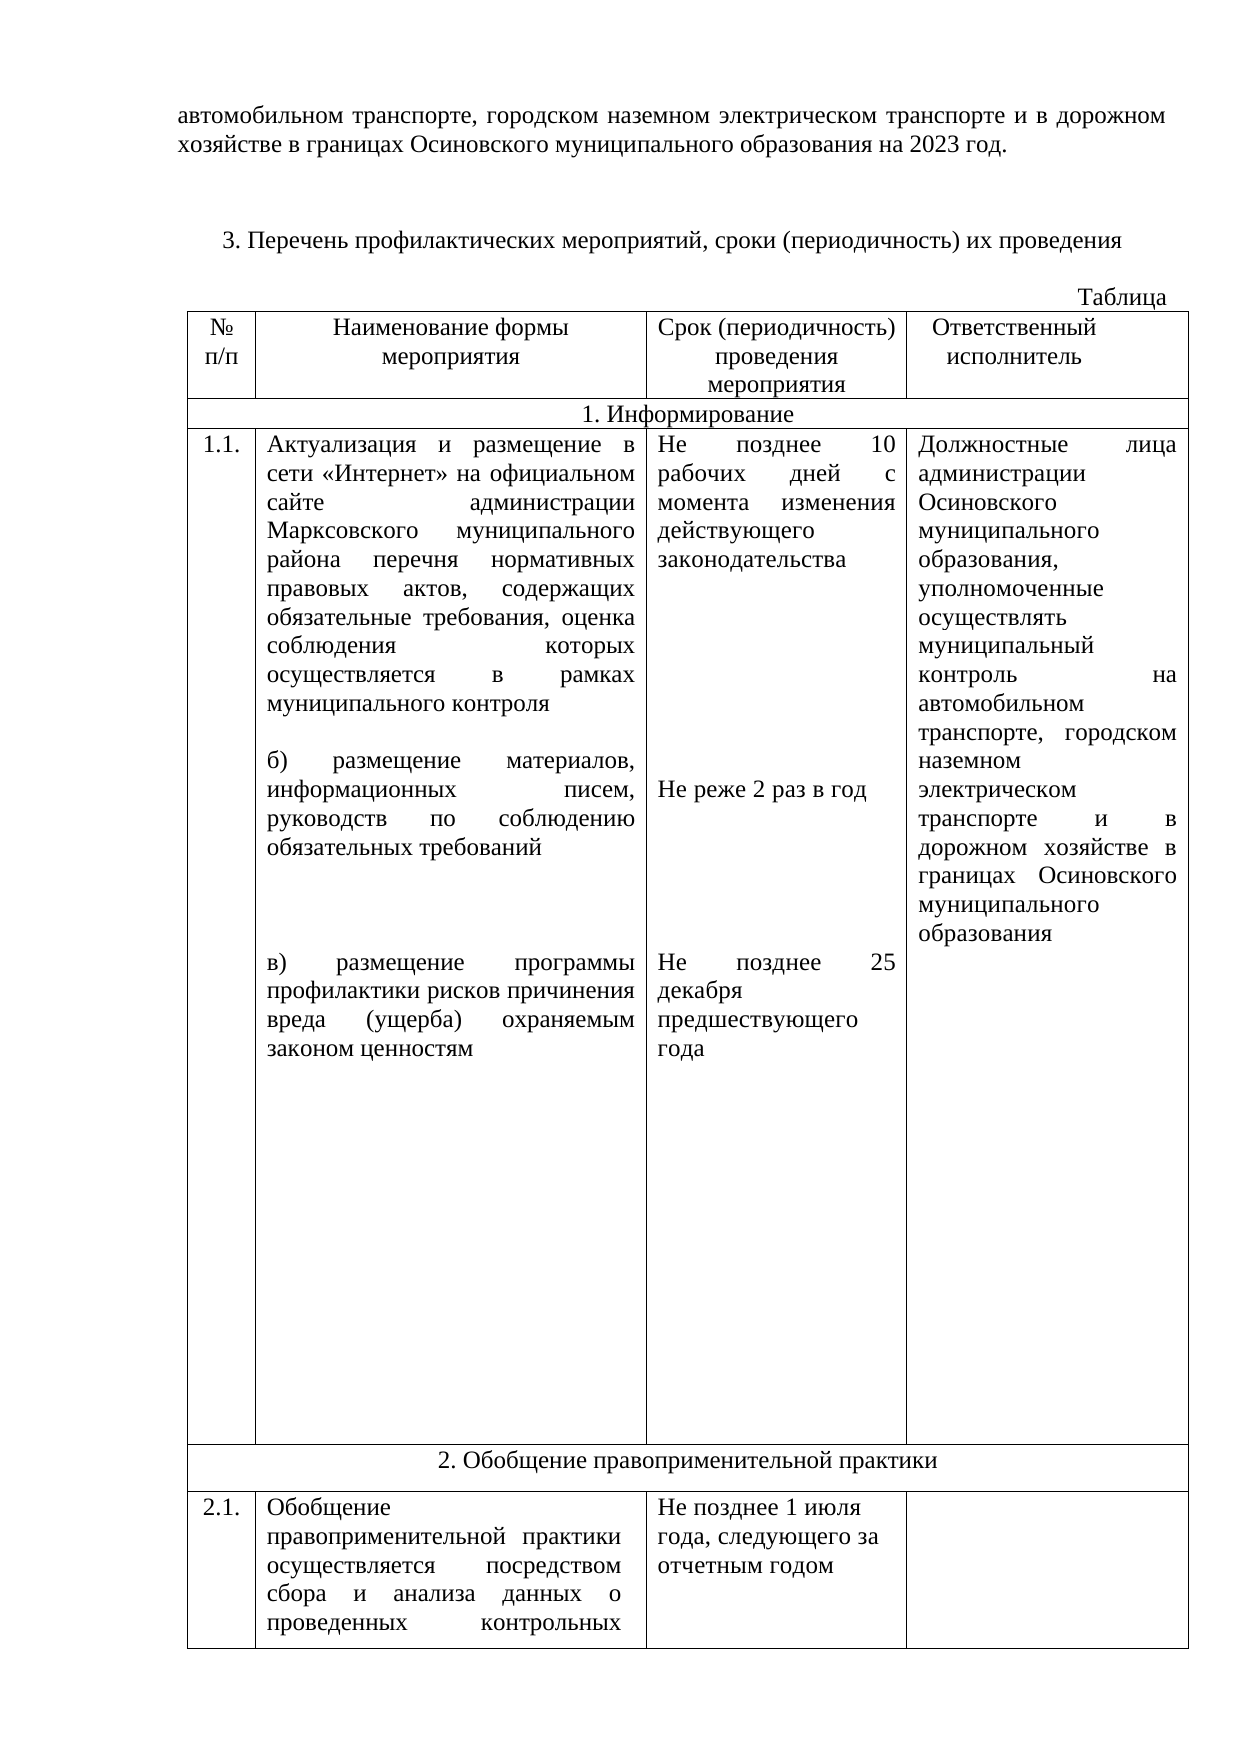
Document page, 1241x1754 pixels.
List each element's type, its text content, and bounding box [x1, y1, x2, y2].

table_header Ответственный исполнитель [907, 312, 1188, 398]
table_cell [647, 1492, 906, 1648]
table_cell Актуализация и размещение в сети «Интернет» на официальном сайте администрации Марксовского муниципального района перечня нормативных правовых актов, содержащих обязательные требования, оценка соблюдения которых осуществляется в рамках муниципального контроля б) размещение материалов, информационных писем, руководств по соблюдению обязательных требований в) размещение программы профилактики рисков причинения вреда (ущерба) охраняемым законом ценностям [256, 429, 646, 1444]
table_cell Не позднее 10 рабочих дней с момента изменения действующего законодательства Не реже 2 раз в год Не позднее 25 декабря предшествующего года [647, 429, 906, 1444]
table_cell [907, 1492, 1188, 1648]
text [177, 100, 1167, 158]
table_cell 1. Информирование [188, 399, 1188, 428]
table_header № п/п [188, 312, 255, 398]
table_cell 1.1. [188, 429, 255, 1444]
table_cell 2. Обобщение правоприменительной практики [188, 1445, 1188, 1491]
text Таблица [177, 282, 1167, 311]
table_header Наименование формы мероприятия [256, 312, 646, 398]
table_cell 2.1. [188, 1492, 255, 1648]
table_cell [256, 1492, 646, 1648]
text 3. Перечень профилактических мероприятий, сроки (периодичность) их проведения [177, 225, 1167, 253]
table_header Срок (периодичность) проведения мероприятия [647, 312, 906, 398]
table_cell Должностные лица администрации Осиновского муниципального образования, уполномоченные осуществлять муниципальный контроль на автомобильном транспорте, городском наземном электрическом транспорте и в дорожном хозяйстве в границах Осиновского муниципального образования [907, 429, 1188, 1444]
